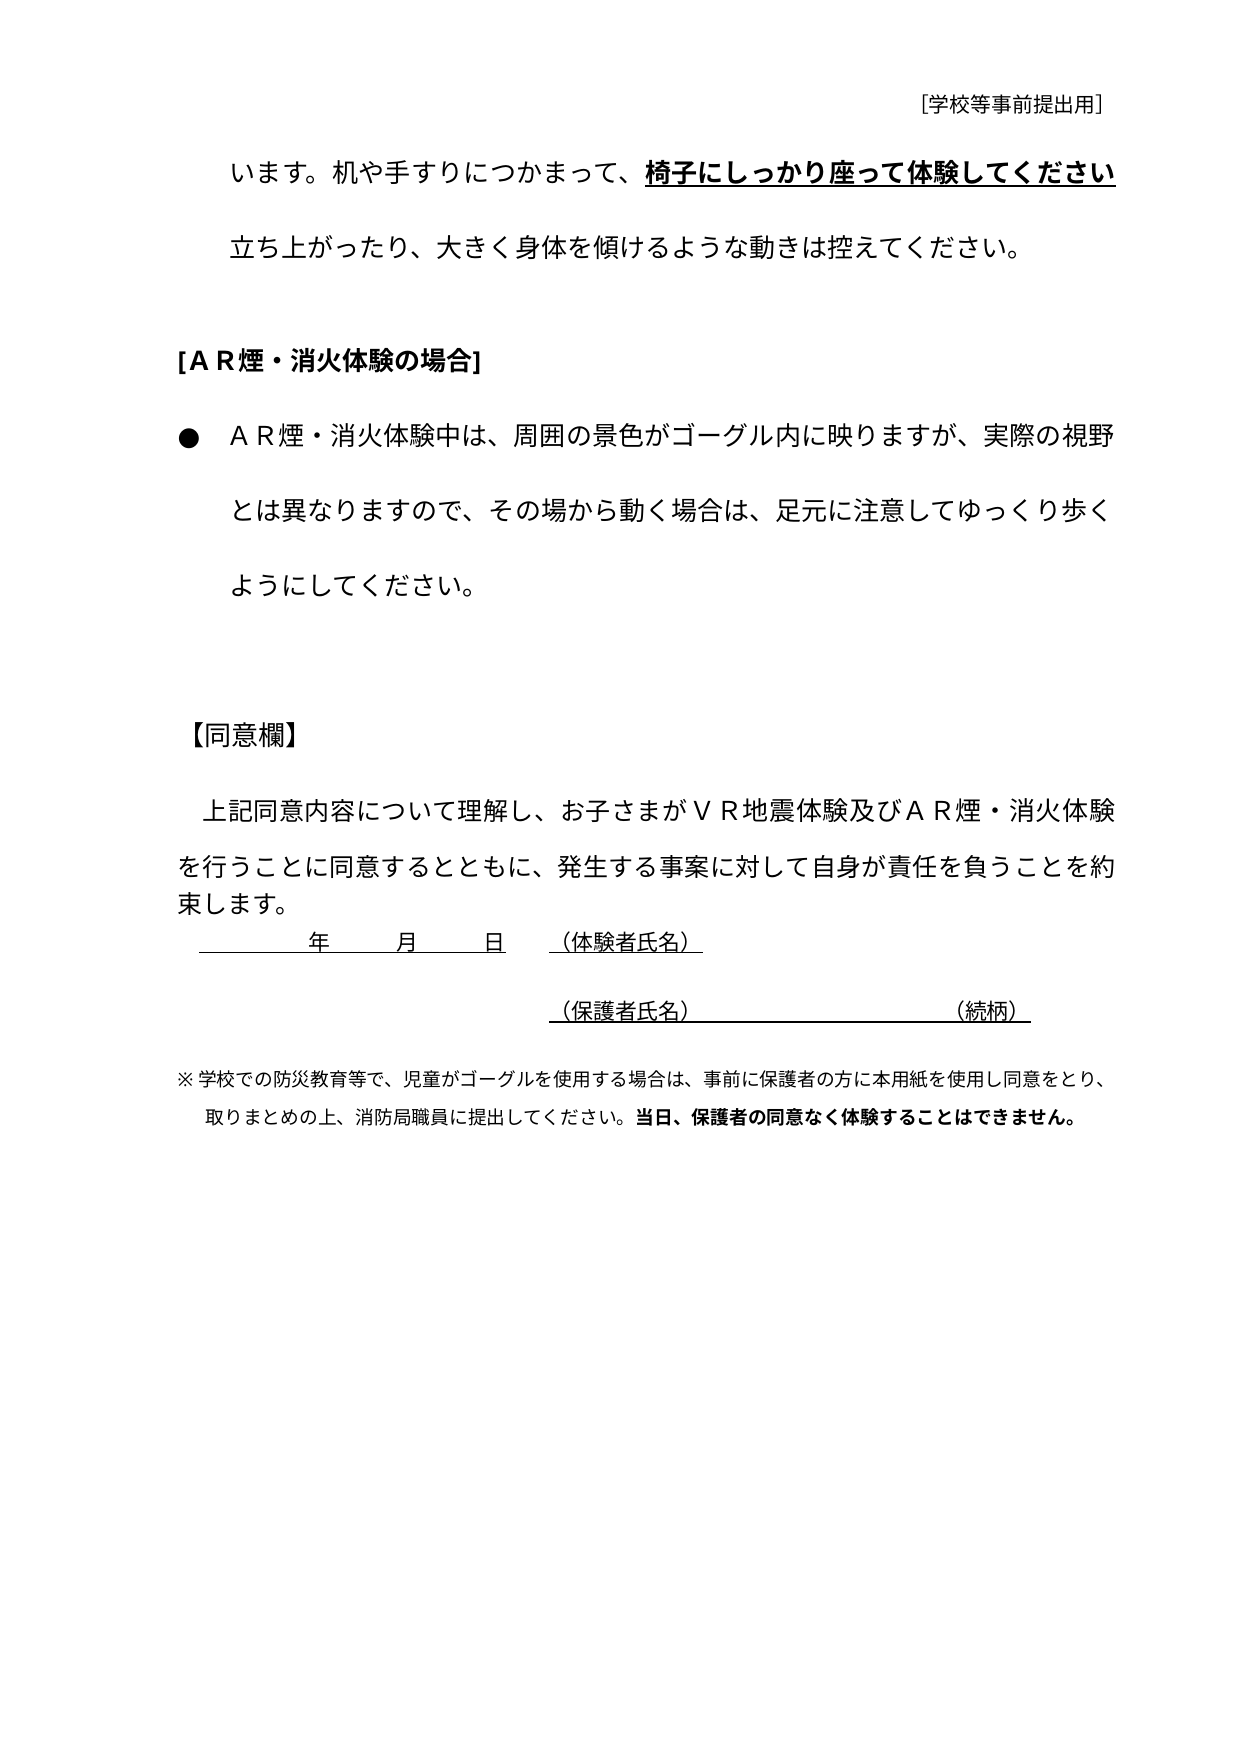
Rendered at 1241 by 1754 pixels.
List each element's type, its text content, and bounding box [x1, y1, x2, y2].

text 上記同意内容について理解し、お子さまがＶＲ地震体験及びＡＲ煙・消火体験を行うことに同意するとともに、発生する事案に対して自身が責任を負うことを約束します。 [177, 772, 1116, 922]
text [ＡＲ煙・消火体験の場合] [177, 322, 1116, 397]
text （保護者氏名） （続柄） [177, 991, 1116, 1028]
text ● ＡＲ煙・消火体験中は、周囲の景色がゴーグル内に映りますが、実際の視野とは異なりますので、その場から動く場合は、足元に注意してゆっくり歩くようにしてください。 [177, 397, 1116, 622]
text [177, 134, 1116, 284]
text ※ 学校での防災教育等で、児童がゴーグルを使用する場合は、事前に保護者の方に本用紙を使用し同意をとり、取りまとめの上、消防局職員に提出してください。当日、保護者の同意なく体験することはできません。 [177, 1060, 1116, 1135]
text 【同意欄】 [177, 697, 1116, 772]
text 年 月 日 （体験者氏名） [177, 922, 1116, 959]
